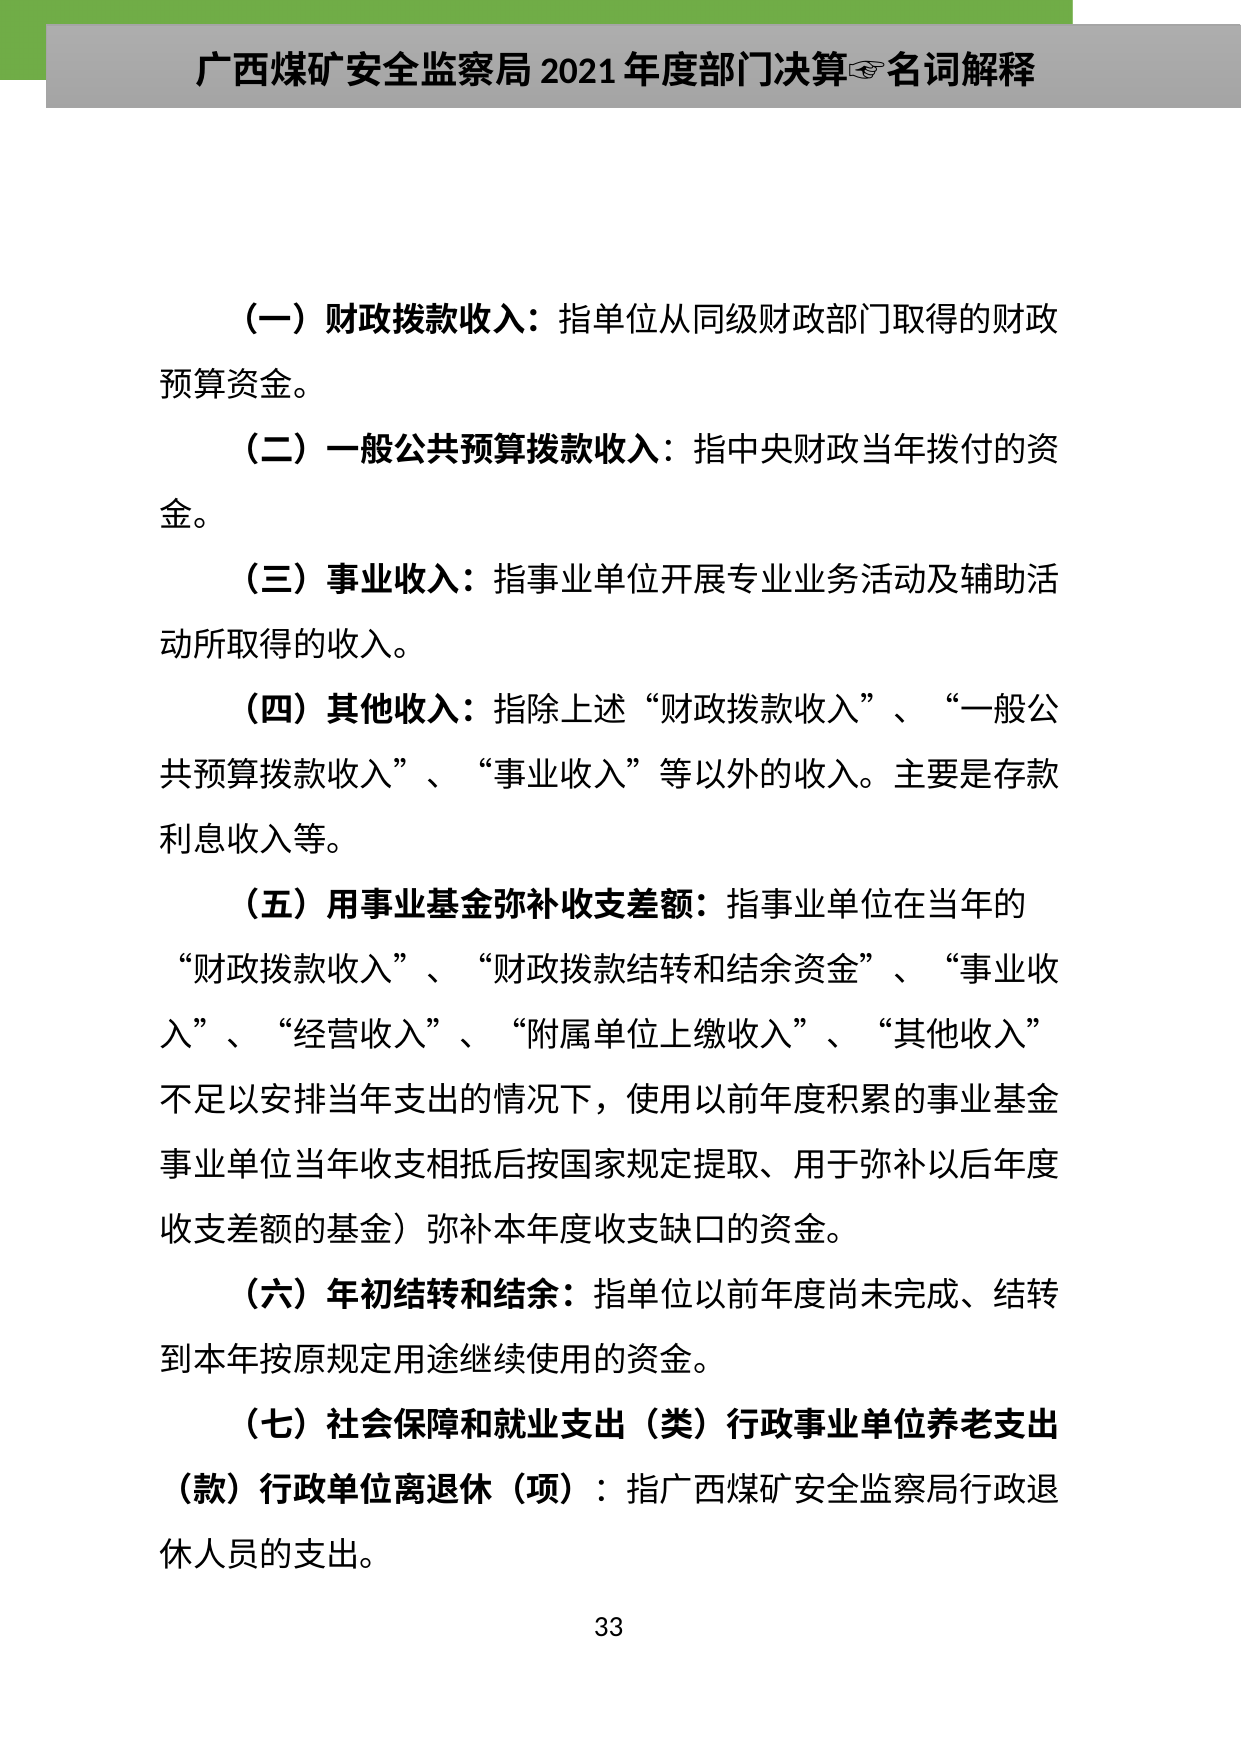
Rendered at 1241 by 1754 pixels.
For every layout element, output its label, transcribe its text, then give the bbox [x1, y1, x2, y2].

text （五）用事业基金弥补收支差额：指事业单位在当年的“财政拨款收入”、“财政拨款结转和结余资金”、“事业收入”、“经营收入”、“附属单位上缴收入”、“其他收入”不足以安排当年支出的情况下，使用以前年度积累的事业基金事业单位当年收支相抵后按国家规定提取、用于弥补以后年度收支差额的基金）弥补本年度收支缺口的资金。 [159, 870, 1081, 1260]
text （一）财政拨款收入：指单位从同级财政部门取得的财政预算资金。 [159, 285, 1081, 415]
text （七）社会保障和就业支出（类）行政事业单位养老支出（款）行政单位离退休（项）：指广西煤矿安全监察局行政退休人员的支出。 [159, 1390, 1081, 1585]
text （六）年初结转和结余：指单位以前年度尚未完成、结转到本年按原规定用途继续使用的资金。 [159, 1260, 1081, 1390]
text （二）一般公共预算拨款收入：指中央财政当年拨付的资金。 [159, 415, 1081, 545]
text （三）事业收入：指事业单位开展专业业务活动及辅助活动所取得的收入。 [159, 545, 1081, 675]
text （四）其他收入：指除上述“财政拨款收入”、“一般公共预算拨款收入”、“事业收入”等以外的收入。主要是存款利息收入等。 [159, 675, 1081, 870]
